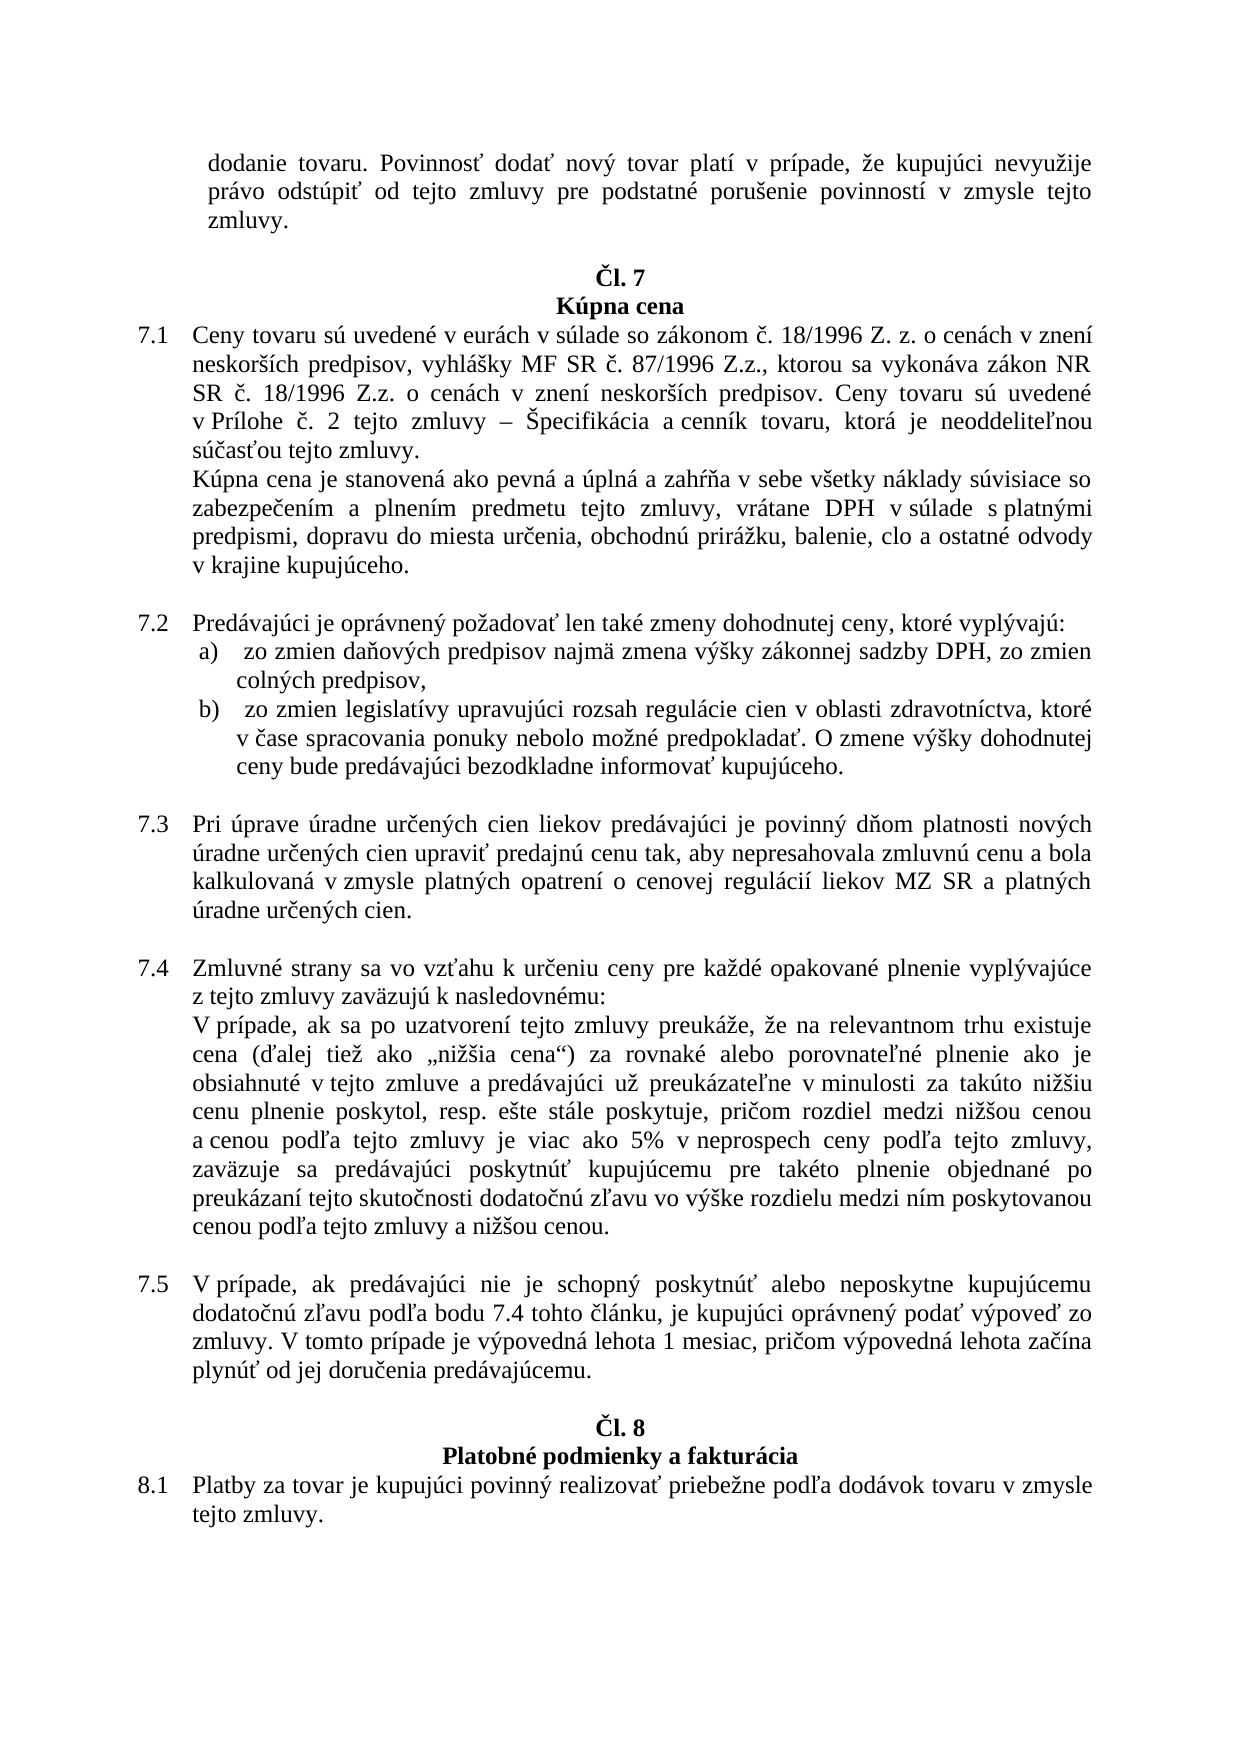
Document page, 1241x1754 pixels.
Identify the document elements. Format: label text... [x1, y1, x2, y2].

text Platobné podmienky a fakturácia [148, 1441, 1093, 1470]
list Zmluvné strany sa vo vzťahu k určeniu ceny pre každé opakované plnenie vyplývajúce z tejto zmluvy zaväzujú k nasledovnému: [137, 953, 1093, 1010]
list zo zmien daňových predpisov najmä zmena výšky zákonnej sadzby DPH, zo zmien colných predpisov, [199, 636, 1093, 694]
text Kúpna cena [148, 291, 1093, 320]
text Čl. 7 [148, 263, 1093, 291]
list Ceny tovaru sú uvedené v eurách v súlade so zákonom č. 18/1996 Z. z. o cenách v znení neskorších predpisov, vyhlášky MF SR č. 87/1996 Z.z., ktorou sa vykonáva zákon NR SR č. 18/1996 Z.z. o cenách v znení neskorších predpisov. Ceny tovaru sú uvedené v Prílohe č. 2 tejto zmluvy – Špecifikácia a cenník tovaru, ktorá je neoddeliteľnou súčasťou tejto zmluvy. [137, 320, 1093, 464]
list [148, 148, 1093, 234]
text Čl. 8 [148, 1413, 1093, 1441]
list V prípade, ak predávajúci nie je schopný poskytnúť alebo neposkytne kupujúcemu dodatočnú zľavu podľa bodu 7.4 tohto článku, je kupujúci oprávnený podať výpoveď zo zmluvy. V tomto prípade je výpovedná lehota 1 mesiac, pričom výpovedná lehota začína plynúť od jej doručenia predávajúcemu. [137, 1269, 1093, 1384]
list Predávajúci je oprávnený požadovať len také zmeny dohodnutej ceny, ktoré vyplývajú: [137, 608, 1093, 636]
list Pri úprave úradne určených cien liekov predávajúci je povinný dňom platnosti nových úradne určených cien upraviť predajnú cenu tak, aby nepresahovala zmluvnú cenu a bola kalkulovaná v zmysle platných opatrení o cenovej regulácií liekov MZ SR a platných úradne určených cien. [137, 809, 1093, 924]
list zo zmien legislatívy upravujúci rozsah regulácie cien v oblasti zdravotníctva, ktoré v čase spracovania ponuky nebolo možné predpokladať. O zmene výšky dohodnutej ceny bude predávajúci bezodkladne informovať kupujúceho. [199, 694, 1093, 780]
text V prípade, ak sa po uzatvorení tejto zmluvy preukáže, že na relevantnom trhu existuje cena (ďalej tiež ako „nižšia cena“) za rovnaké alebo porovnateľné plnenie ako je obsiahnuté v tejto zmluve a predávajúci už preukázateľne v minulosti za takúto nižšiu cenu plnenie poskytol, resp. ešte stále poskytuje, pričom rozdiel medzi nižšou cenou a cenou podľa tejto zmluvy je viac ako 5% v neprospech ceny podľa tejto zmluvy, zaväzuje sa predávajúci poskytnúť kupujúcemu pre takéto plnenie objednané po preukázaní tejto skutočnosti dodatočnú zľavu vo výške rozdielu medzi ním poskytovanou cenou podľa tejto zmluvy a nižšou cenou. [192, 1010, 1093, 1240]
text Kúpna cena je stanovená ako pevná a úplná a zahŕňa v sebe všetky náklady súvisiace so zabezpečením a plnením predmetu tejto zmluvy, vrátane DPH v súlade s platnými predpismi, dopravu do miesta určenia, obchodnú prirážku, balenie, clo a ostatné odvody v krajine kupujúceho. [192, 464, 1093, 579]
list Platby za tovar je kupujúci povinný realizovať priebežne podľa dodávok tovaru v zmysle tejto zmluvy. [137, 1470, 1093, 1528]
